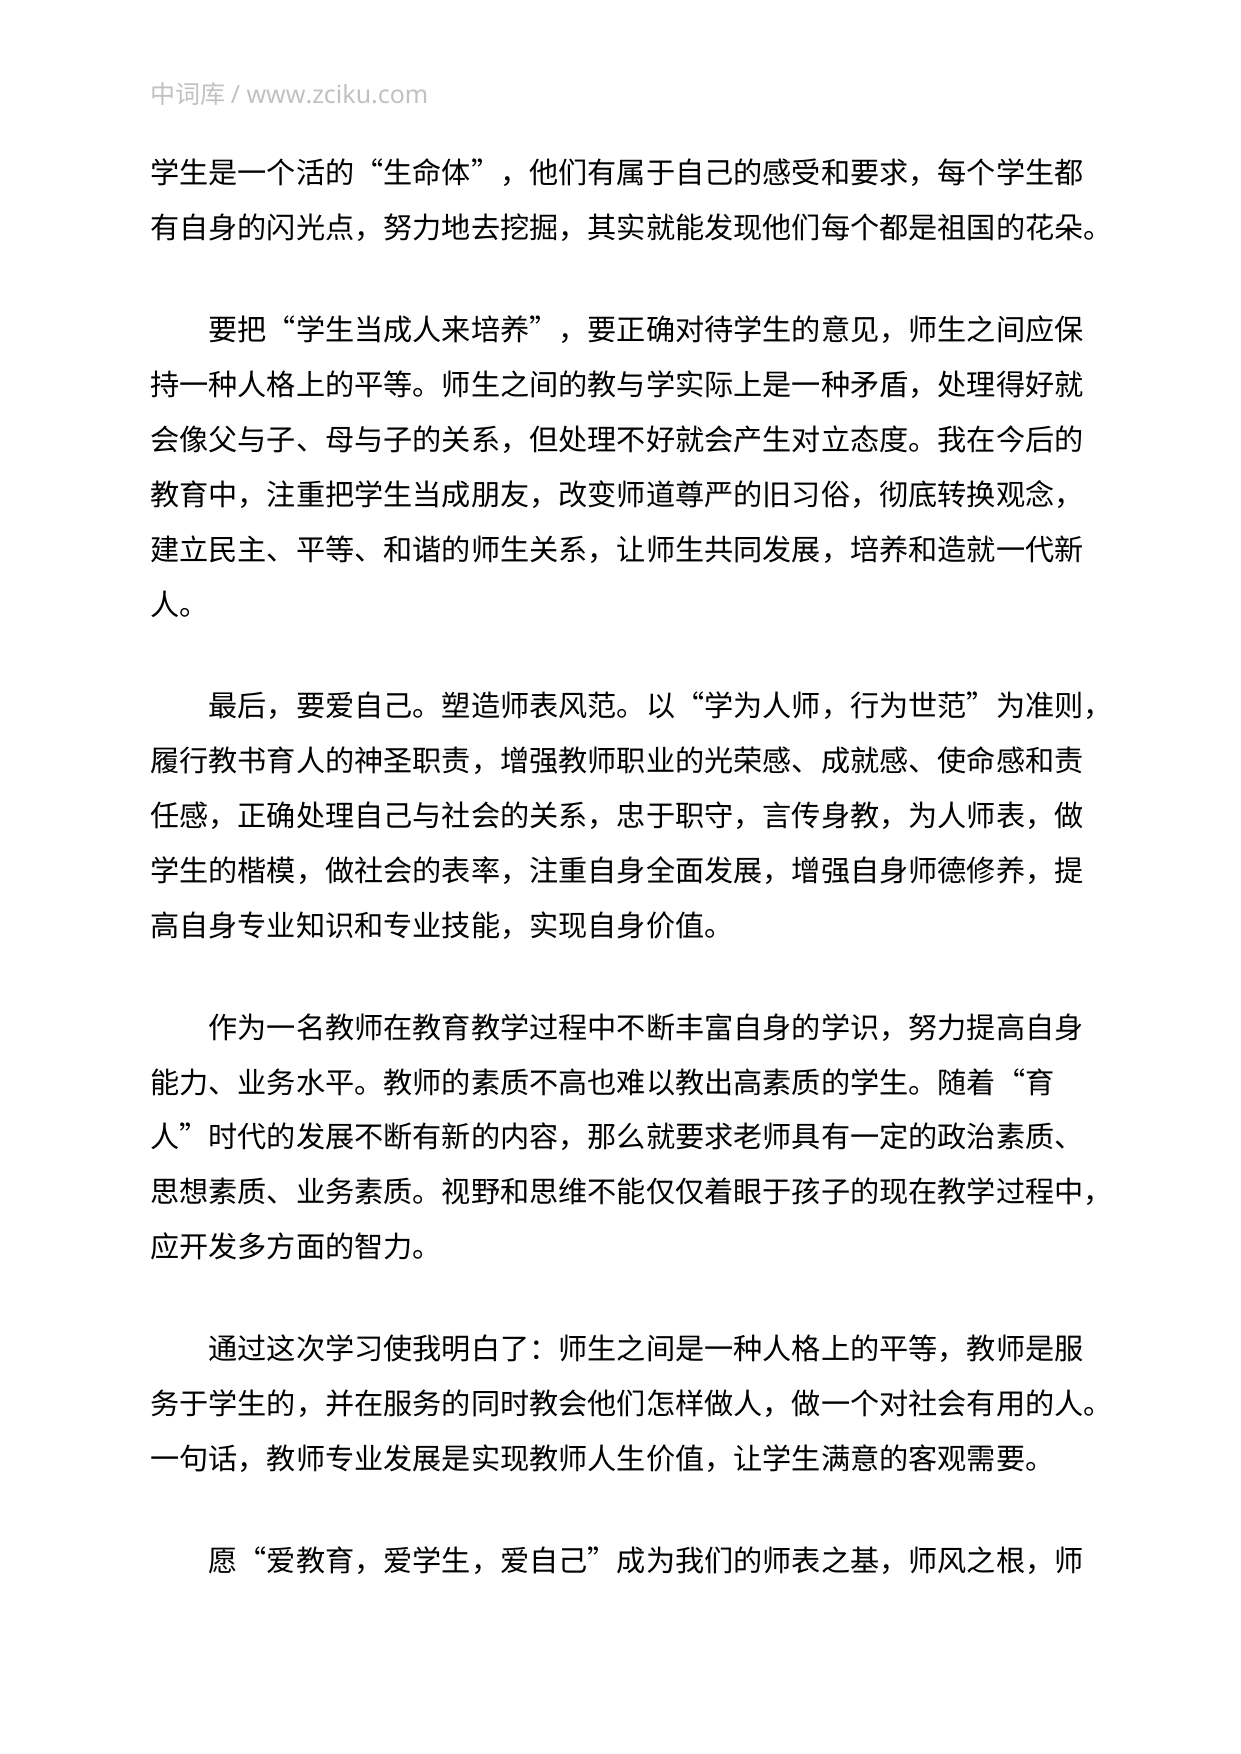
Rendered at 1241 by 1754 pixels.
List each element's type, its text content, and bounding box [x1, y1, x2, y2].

text 作为一名教师在教育教学过程中不断丰富自身的学识，努力提高自身能力、业务水平。教师的素质不高也难以教出高素质的学生。随着“育人”时代的发展不断有新的内容，那么就要求老师具有一定的政治素质、思想素质、业务素质。视野和思维不能仅仅着眼于孩子的现在教学过程中，应开发多方面的智力。 [150, 1004, 1090, 1266]
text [150, 150, 1090, 247]
text 通过这次学习使我明白了：师生之间是一种人格上的平等，教师是服务于学生的，并在服务的同时教会他们怎样做人，做一个对社会有用的人。一句话，教师专业发展是实现教师人生价值，让学生满意的客观需要。 [150, 1326, 1090, 1478]
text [150, 1537, 1090, 1579]
text 要把“学生当成人来培养”，要正确对待学生的意见，师生之间应保持一种人格上的平等。师生之间的教与学实际上是一种矛盾，处理得好就会像父与子、母与子的关系，但处理不好就会产生对立态度。我在今后的教育中，注重把学生当成朋友，改变师道尊严的旧习俗，彻底转换观念，建立民主、平等、和谐的师生关系，让师生共同发展，培养和造就一代新人。 [150, 307, 1090, 623]
text 最后，要爱自己。塑造师表风范。以“学为人师，行为世范”为准则，履行教书育人的神圣职责，增强教师职业的光荣感、成就感、使命感和责任感，正确处理自己与社会的关系，忠于职守，言传身教，为人师表，做学生的楷模，做社会的表率，注重自身全面发展，增强自身师德修养，提高自身专业知识和专业技能，实现自身价值。 [150, 683, 1090, 945]
